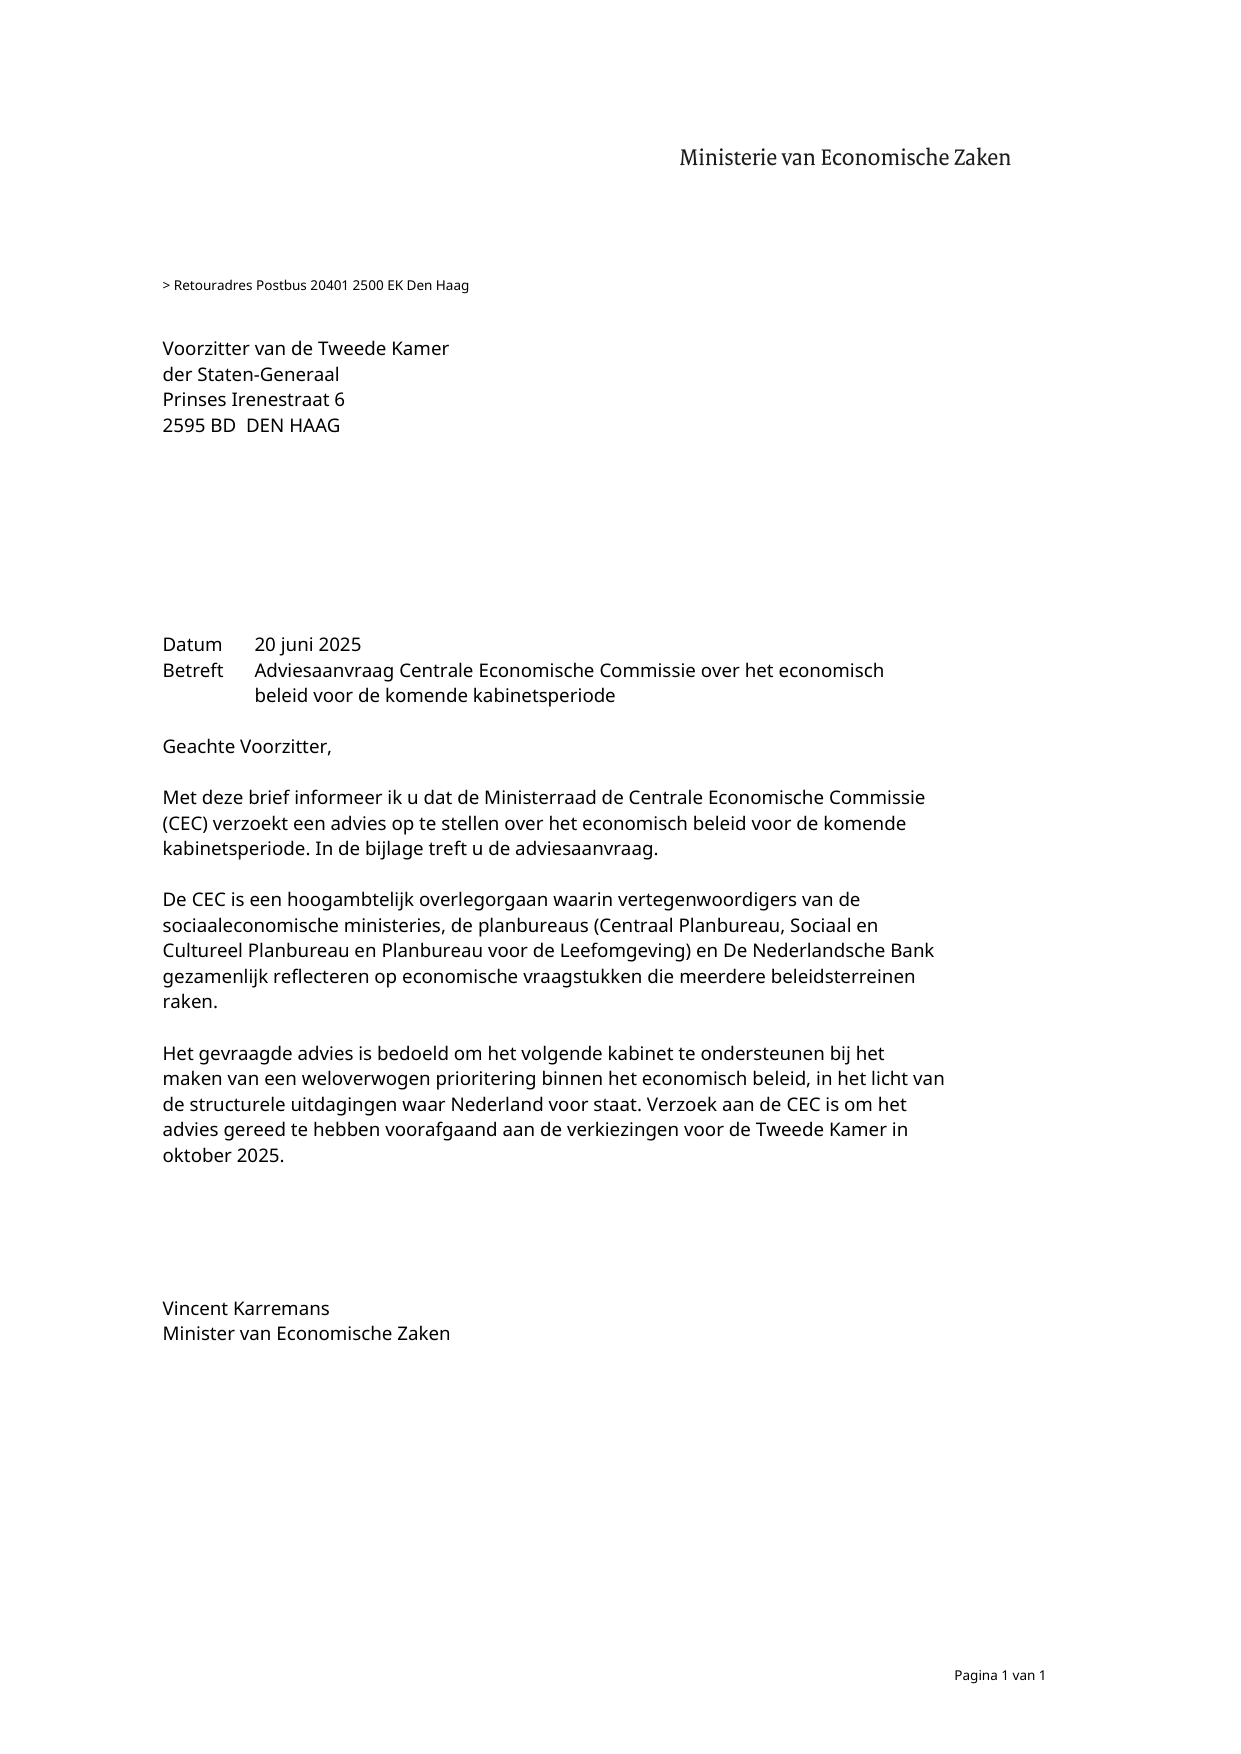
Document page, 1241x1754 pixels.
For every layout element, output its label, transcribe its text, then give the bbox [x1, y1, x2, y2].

text Minister van Economische Zaken [162, 1321, 947, 1346]
text Vincent Karremans [162, 1295, 947, 1321]
text Het gevraagde advies is bedoeld om het volgende kabinet te ondersteunen bij het maken van een weloverwogen prioritering binnen het economisch beleid, in het licht van de structurele uitdagingen waar Nederland voor staat. Verzoek aan de CEC is om het advies gereed te hebben voorafgaand aan de verkiezingen voor de Tweede Kamer in oktober 2025. [162, 1040, 947, 1167]
text Geachte Voorzitter, [162, 734, 947, 759]
picture [642, 0, 1027, 174]
text De CEC is een hoogambtelijk overlegorgaan waarin vertegenwoordigers van de sociaaleconomische ministeries, de planbureaus (Centraal Planbureau, Sociaal en Cultureel Planbureau en Planbureau voor de Leefomgeving) en De Nederlandsche Bank gezamenlijk reflecteren op economische vraagstukken die meerdere beleidsterreinen raken. [162, 887, 947, 1014]
text Met deze brief informeer ik u dat de Ministerraad de Centrale Economische Commissie (CEC) verzoekt een advies op te stellen over het economisch beleid voor de komende kabinetsperiode. In de bijlage treft u de adviesaanvraag. [162, 785, 947, 861]
